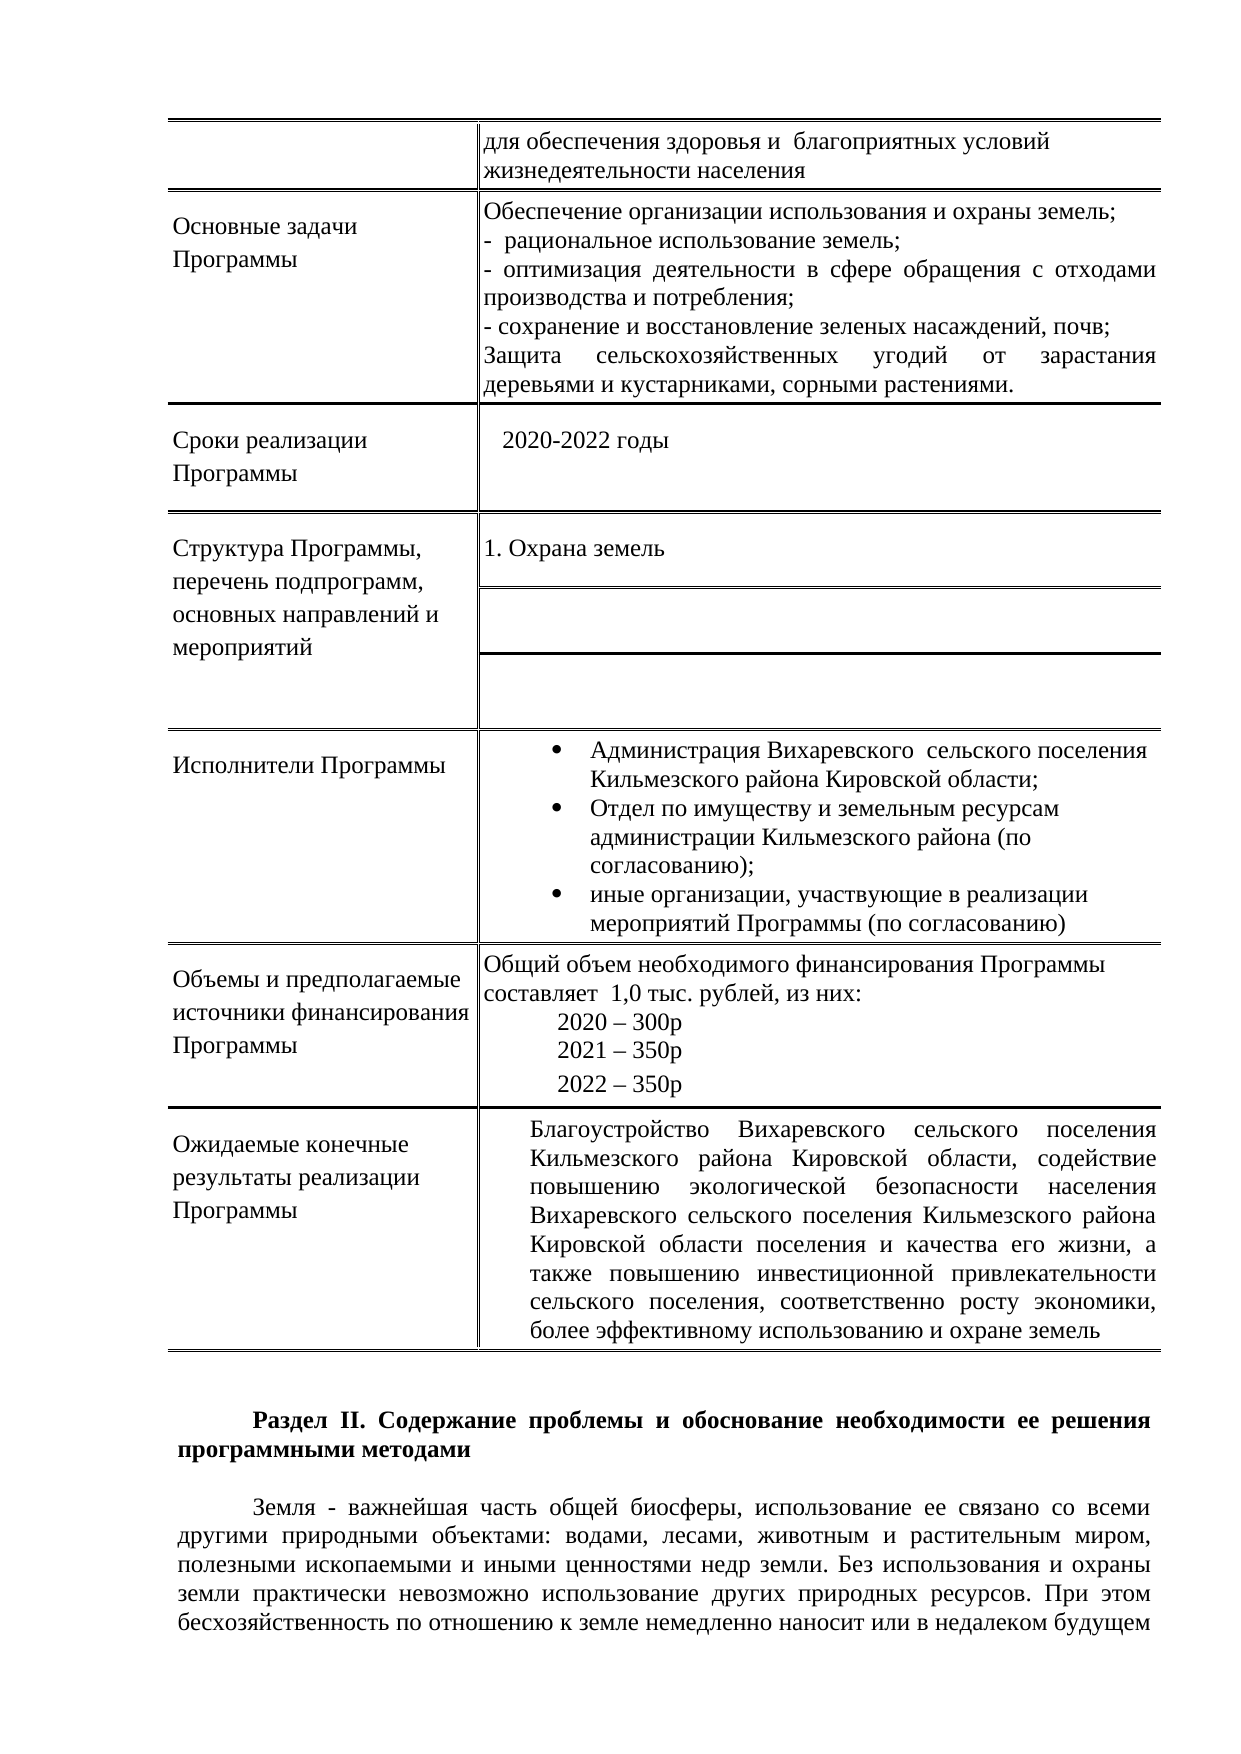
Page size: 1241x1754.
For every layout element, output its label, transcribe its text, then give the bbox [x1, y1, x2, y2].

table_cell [479, 122, 1161, 188]
table_cell Объемы и предполагаемые источники финансирования Программы [168, 945, 477, 1106]
table_cell Общий объем необходимого финансирования Программы составляет 1,0 тыс. рублей, из них: 2020 – 300р 2021 – 350р 2022 – 350р [480, 945, 1161, 1106]
table_cell Благоустройство Вихаревского сельского поселения Кильмезского района Кировской области, содействие повышению экологической безопасности населения Вихаревского сельского поселения Кильмезского района Кировской области поселения и качества его жизни, а также повышению инвестиционной привлекательности сельского поселения, соответственно росту экономики, более эффективному использованию и охране земель [479, 1109, 1161, 1348]
table_cell 1. Охрана земель [480, 514, 1161, 586]
table_cell Исполнители Программы [168, 731, 477, 941]
text Раздел II. Содержание проблемы и обоснование необходимости ее решения программными методами [177, 1406, 1152, 1463]
table_cell Структура Программы, перечень подпрограмм, основных направлений и мероприятий [168, 514, 477, 728]
table_cell [480, 655, 1161, 728]
table_cell Основные задачи Программы [168, 192, 477, 402]
table_cell Обеспечение организации использования и охраны земель; - рациональное использование земель; - оптимизация деятельности в сфере обращения с отходами производства и потребления; - сохранение и восстановление зеленых насаждений, почв; Защита сельскохозяйственных угодий от зарастания деревьями и кустарниками, сорными растениями. [480, 192, 1161, 402]
table_cell Ожидаемые конечные результаты реализации Программы [168, 1109, 478, 1348]
table_cell Сроки реализации Программы [168, 405, 477, 510]
table_cell [480, 589, 1161, 652]
table_cell Администрация Вихаревского сельского поселения Кильмезского района Кировской области; Отдел по имуществу и земельным ресурсам администрации Кильмезского района (по согласованию); иные организации, участвующие в реализации мероприятий Программы (по согласованию) [480, 731, 1161, 941]
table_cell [168, 122, 478, 188]
table_cell 2020-2022 годы [480, 405, 1161, 510]
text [177, 1492, 1152, 1636]
